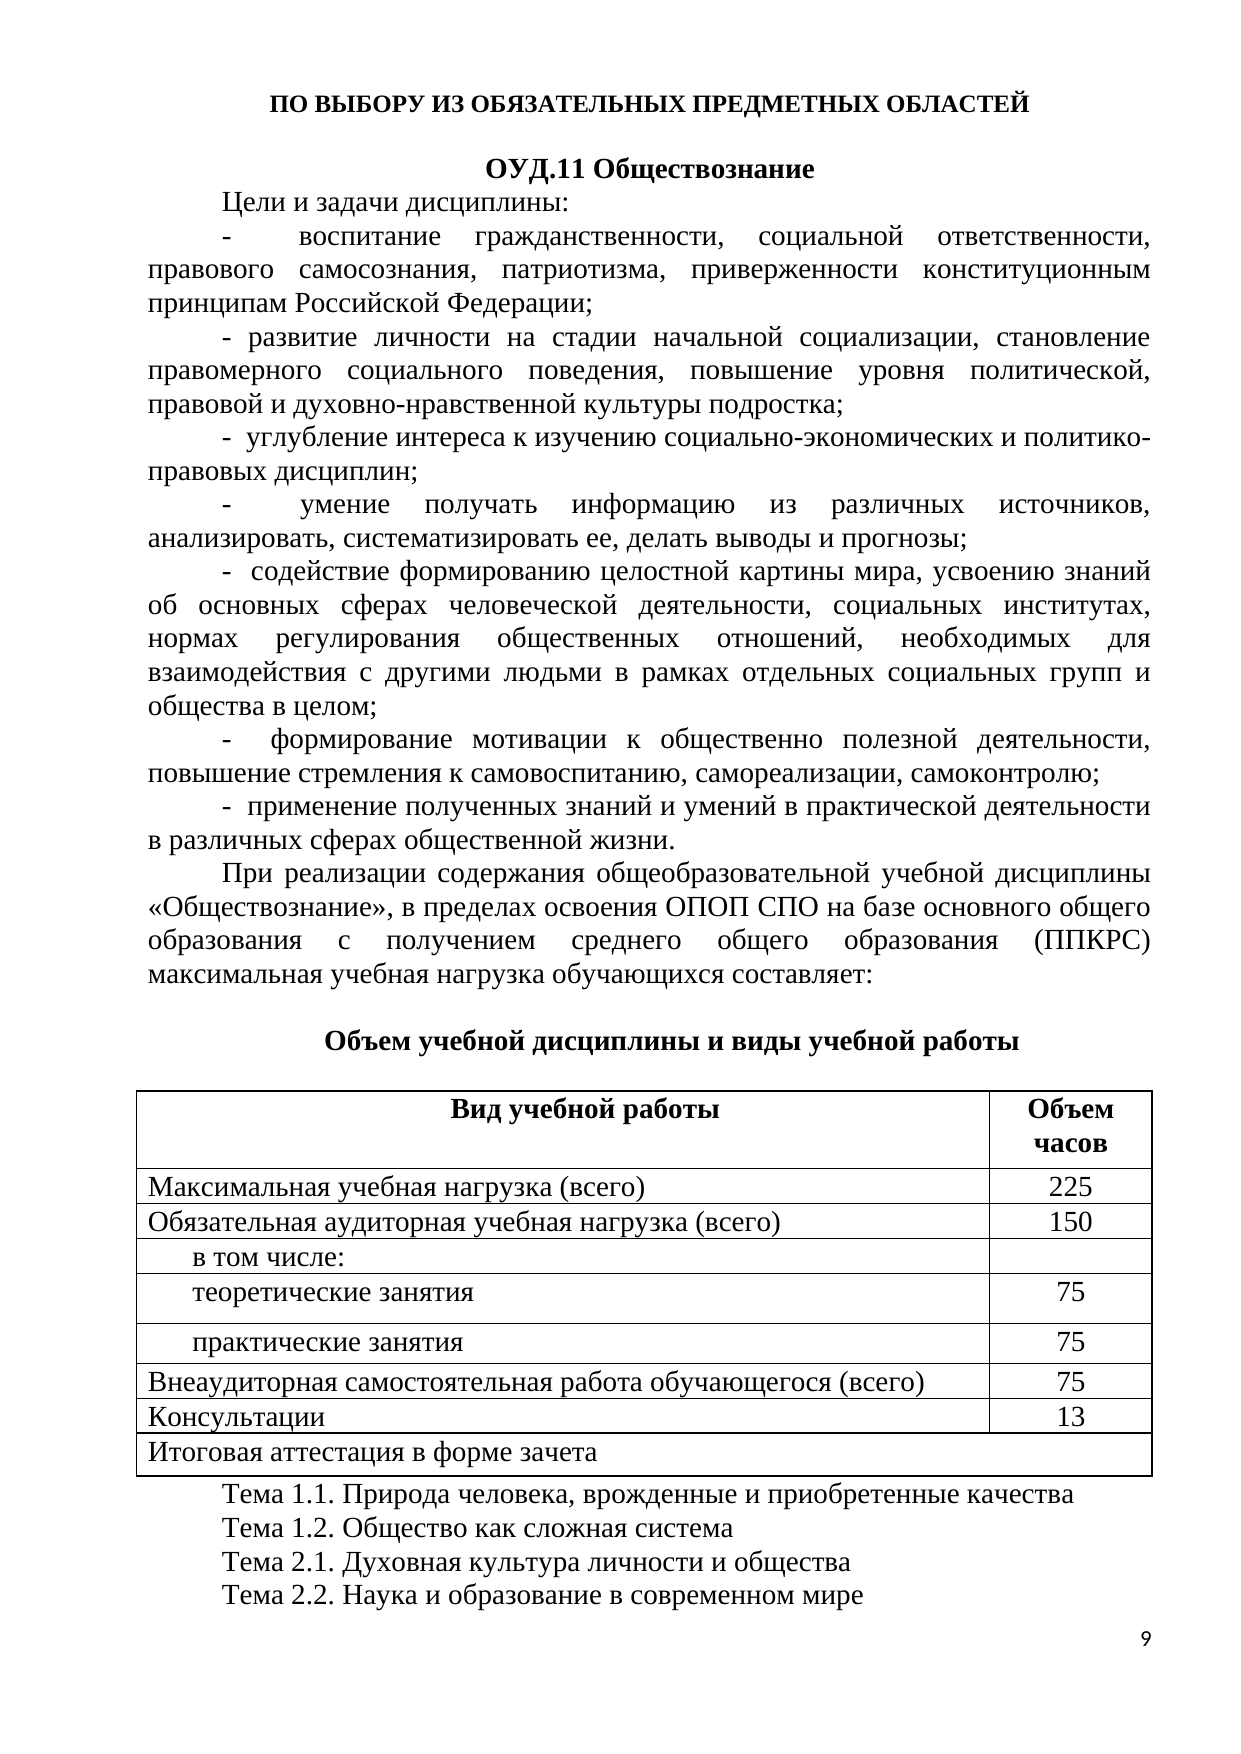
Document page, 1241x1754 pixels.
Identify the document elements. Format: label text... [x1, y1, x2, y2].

text При реализации содержания общеобразовательной учебной дисциплины «Обществознание», в пределах освоения ОПОП СПО на базе основного общего образования с получением среднего общего образования (ППКРС) максимальная учебная нагрузка обучающихся составляет: [148, 855, 1152, 989]
text Тема 2.2. Наука и образование в современном мире [148, 1577, 1152, 1611]
text ПО ВЫБОРУ ИЗ ОБЯЗАТЕЛЬНЫХ ПРЕДМЕТНЫХ ОБЛАСТЕЙ [148, 89, 1152, 117]
table_cell теоретические занятия [137, 1274, 989, 1323]
text Цели и задачи дисциплины: [148, 184, 1152, 218]
table_cell практические занятия [137, 1324, 989, 1363]
text - формирование мотивации к общественно полезной деятельности, повышение стремления к самовоспитанию, самореализации, самоконтролю; [148, 721, 1152, 788]
text Объем учебной дисциплины и виды учебной работы [148, 1023, 1152, 1057]
table_cell Внеаудиторная самостоятельная работа обучающегося (всего) [137, 1364, 989, 1398]
text - развитие личности на стадии начальной социализации, становление правомерного социального поведения, повышение уровня политической, правовой и духовно-нравственной культуры подростка; [148, 319, 1152, 419]
table_cell 13 [990, 1399, 1151, 1432]
table_cell 75 [990, 1274, 1151, 1323]
table_header Вид учебной работы [137, 1092, 989, 1167]
text - углубление интереса к изучению социально-экономических и политико-правовых дисциплин; [148, 419, 1152, 486]
text - содействие формированию целостной картины мира, усвоению знаний об основных сферах человеческой деятельности, социальных институтах, нормах регулирования общественных отношений, необходимых для взаимодействия с другими людьми в рамках отдельных социальных групп и общества в целом; [148, 553, 1152, 721]
table_cell Итоговая аттестация в форме зачета [137, 1434, 1151, 1475]
text - воспитание гражданственности, социальной ответственности, правового самосознания, патриотизма, приверженности конституционным принципам Российской Федерации; [148, 218, 1152, 319]
table_cell [990, 1239, 1151, 1273]
text - применение полученных знаний и умений в практической деятельности в различных сферах общественной жизни. [148, 788, 1152, 855]
table_header Объем часов [990, 1092, 1151, 1167]
text Тема 1.2. Общество как сложная система [148, 1510, 1152, 1544]
text Тема 1.1. Природа человека, врожденные и приобретенные качества [148, 1477, 1152, 1510]
table_cell Максимальная учебная нагрузка (всего) [137, 1169, 989, 1202]
table_cell 75 [990, 1364, 1151, 1398]
text - умение получать информацию из различных источников, анализировать, систематизировать ее, делать выводы и прогнозы; [148, 486, 1152, 553]
table_cell 75 [990, 1324, 1151, 1363]
text Тема 2.1. Духовная культура личности и общества [148, 1544, 1152, 1577]
table_cell 150 [990, 1204, 1151, 1238]
table_cell 225 [990, 1169, 1151, 1202]
text ОУД.11 Обществознание [148, 151, 1152, 184]
table_cell в том числе: [137, 1239, 989, 1273]
table_cell Обязательная аудиторная учебная нагрузка (всего) [137, 1204, 989, 1238]
table_cell Консультации [137, 1399, 989, 1432]
